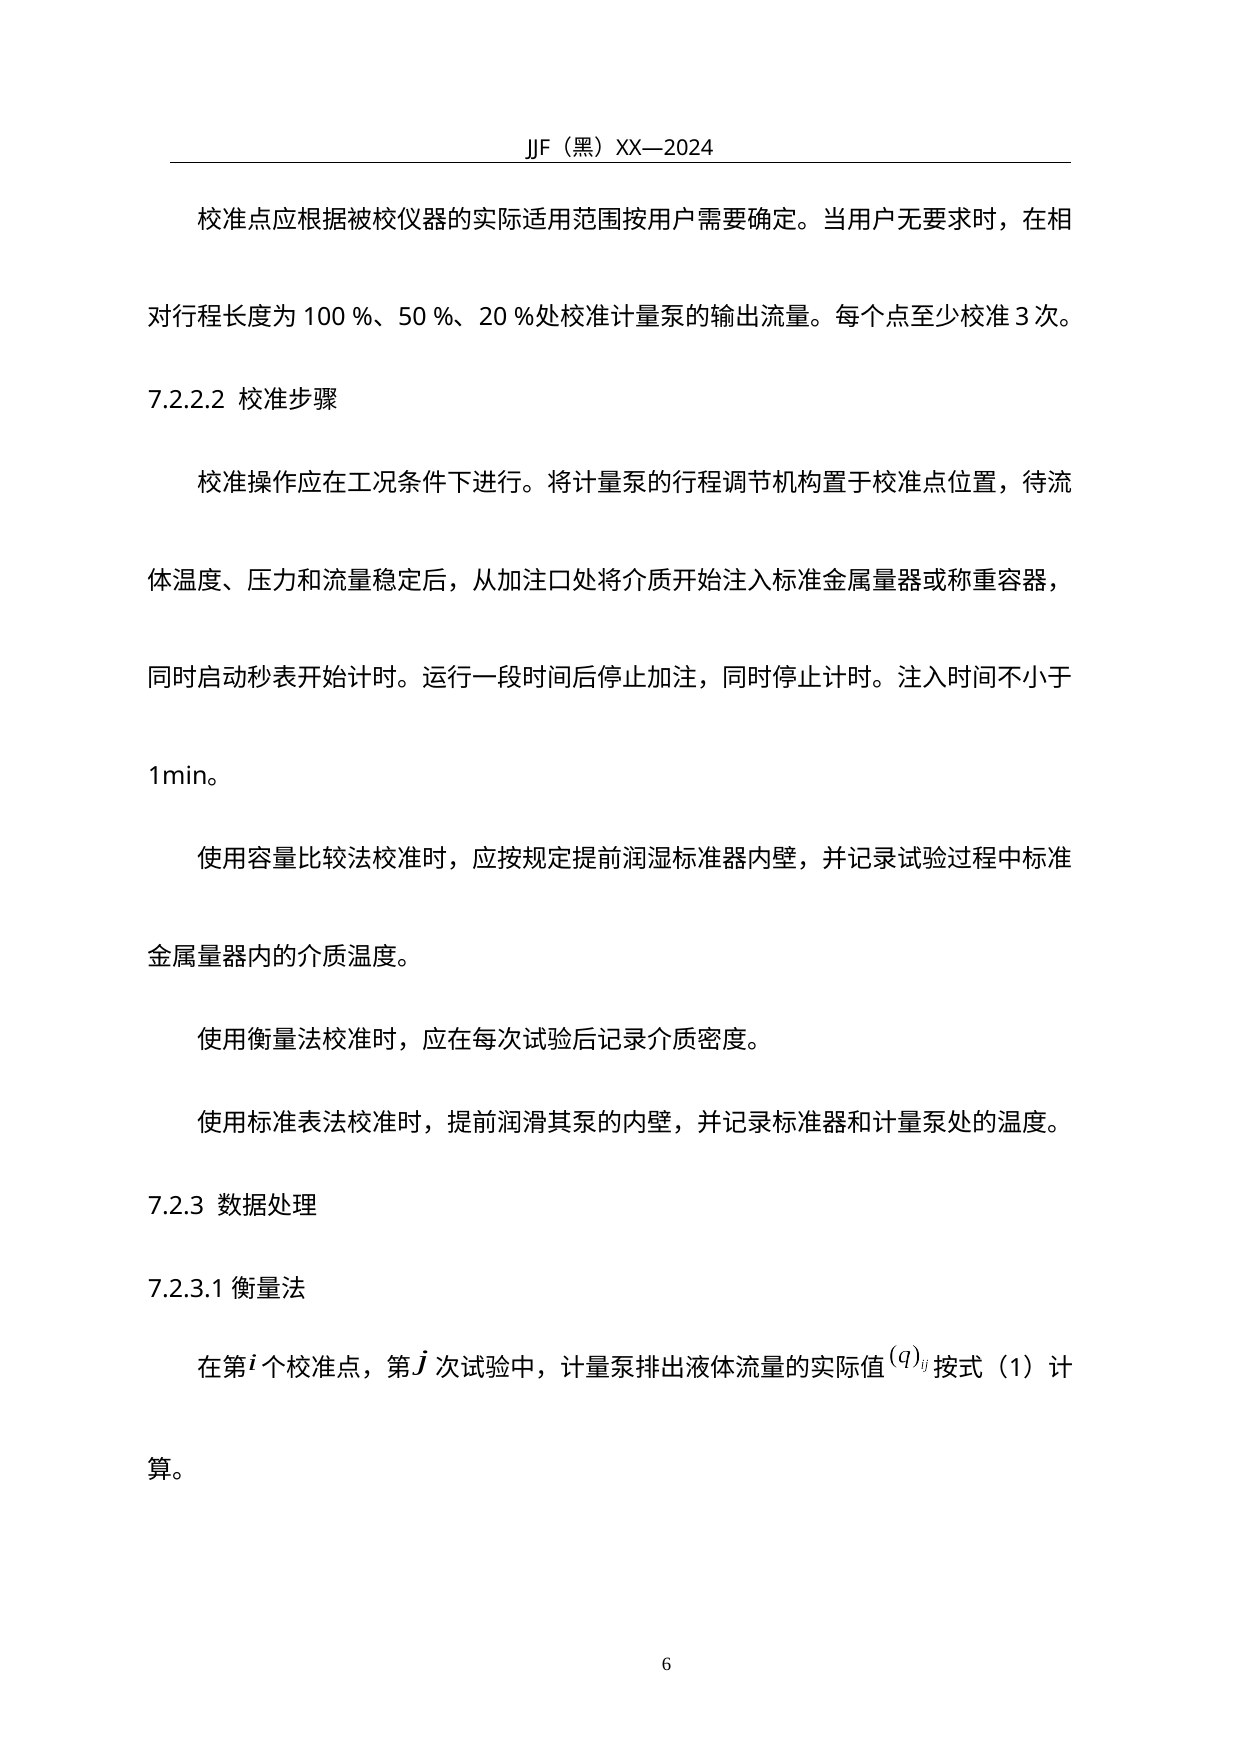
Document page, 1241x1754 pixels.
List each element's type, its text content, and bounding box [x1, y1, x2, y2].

text 7.2.3.1 衡量法 [148, 1254, 1093, 1319]
text 使用容量比较法校准时，应按规定提前润湿标准器内壁，并记录试验过程中标准金属量器内的介质温度。 [148, 824, 1093, 987]
text 使用标准表法校准时，提前润滑其泵的内壁，并记录标准器和计量泵处的温度。 [148, 1088, 1093, 1153]
text 校准操作应在工况条件下进行。将计量泵的行程调节机构置于校准点位置，待流体温度、压力和流量稳定后，从加注口处将介质开始注入标准金属量器或称重容器，同时启动秒表开始计时。运行一段时间后停止加注，同时停止计时。注入时间不小于1min。 [148, 448, 1093, 806]
text 7.2.2.2 校准步骤 [148, 365, 1093, 430]
text 校准点应根据被校仪器的实际适用范围按用户需要确定。当用户无要求时，在相对行程长度为100 %、50 %、20 %处校准计量泵的输出流量。每个点至少校准3次。 [148, 185, 1093, 347]
text 在第个校准点，第次试验中，计量泵排出液体流量的实际值按式（1）计算。 [148, 1337, 1093, 1500]
text 使用衡量法校准时，应在每次试验后记录介质密度。 [148, 1005, 1093, 1070]
text 7.2.3 数据处理 [148, 1171, 1093, 1236]
